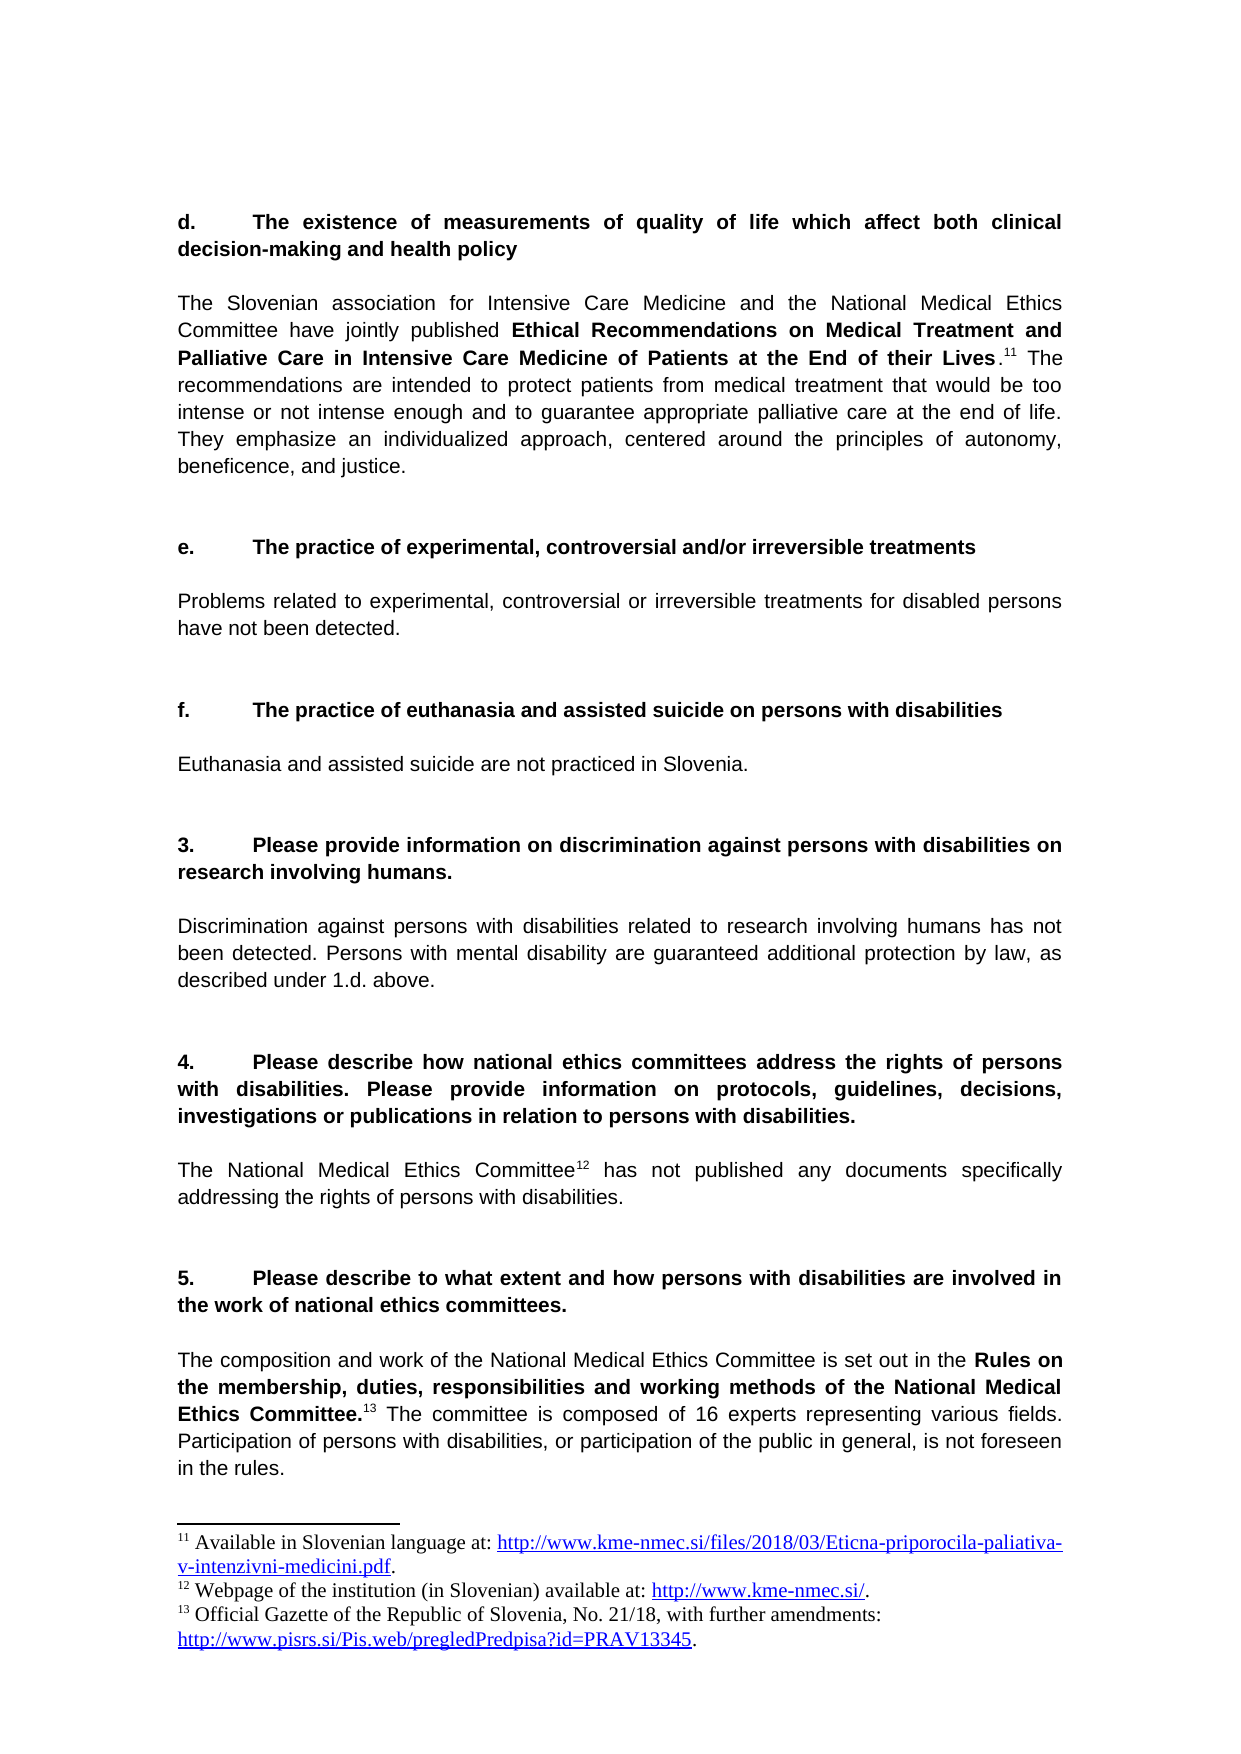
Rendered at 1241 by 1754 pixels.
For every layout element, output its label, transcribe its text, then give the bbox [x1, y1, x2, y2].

text 4. Please describe how national ethics committees address the rights of persons with disabilities. Please provide information on protocols, guidelines, decisions, investigations or publications in relation to persons with disabilities. [177, 1046, 1063, 1128]
text Problems related to experimental, controversial or irreversible treatments for disabled persons have not been detected. [177, 586, 1063, 640]
text d. The existence of measurements of quality of life which affect both clinical decision-making and health policy [177, 207, 1063, 261]
text f. The practice of euthanasia and assisted suicide on persons with disabilities [177, 694, 1063, 721]
text The National Medical Ethics Committee has not published any documents specifically addressing the rights of persons with disabilities. [177, 1155, 1063, 1209]
text Discrimination against persons with disabilities related to research involving humans has not been detected. Persons with mental disability are guaranteed additional protection by law, as described under 1.d. above. [177, 911, 1063, 992]
text 5. Please describe to what extent and how persons with disabilities are involved in the work of national ethics committees. [177, 1263, 1063, 1317]
text Euthanasia and assisted suicide are not practiced in Slovenia. [177, 748, 1063, 776]
text e. The practice of experimental, controversial and/or irreversible treatments [177, 532, 1063, 559]
text 3. Please provide information on discrimination against persons with disabilities on research involving humans. [177, 830, 1063, 884]
text The composition and work of the National Medical Ethics Committee is set out in the Rules on the membership, duties, responsibilities and working methods of the National Medical Ethics Committee. The committee is composed of 16 experts representing various fields. Participation of persons with disabilities, or participation of the public in general, is not foreseen in the rules. [177, 1344, 1063, 1480]
text The Slovenian association for Intensive Care Medicine and the National Medical Ethics Committee have jointly published Ethical Recommendations on Medical Treatment and Palliative Care in Intensive Care Medicine of Patients at the End of their Lives. The recommendations are intended to protect patients from medical treatment that would be too intense or not intense enough and to guarantee appropriate palliative care at the end of life. They emphasize an individualized approach, centered around the principles of autonomy, beneficence, and justice. [177, 288, 1063, 478]
